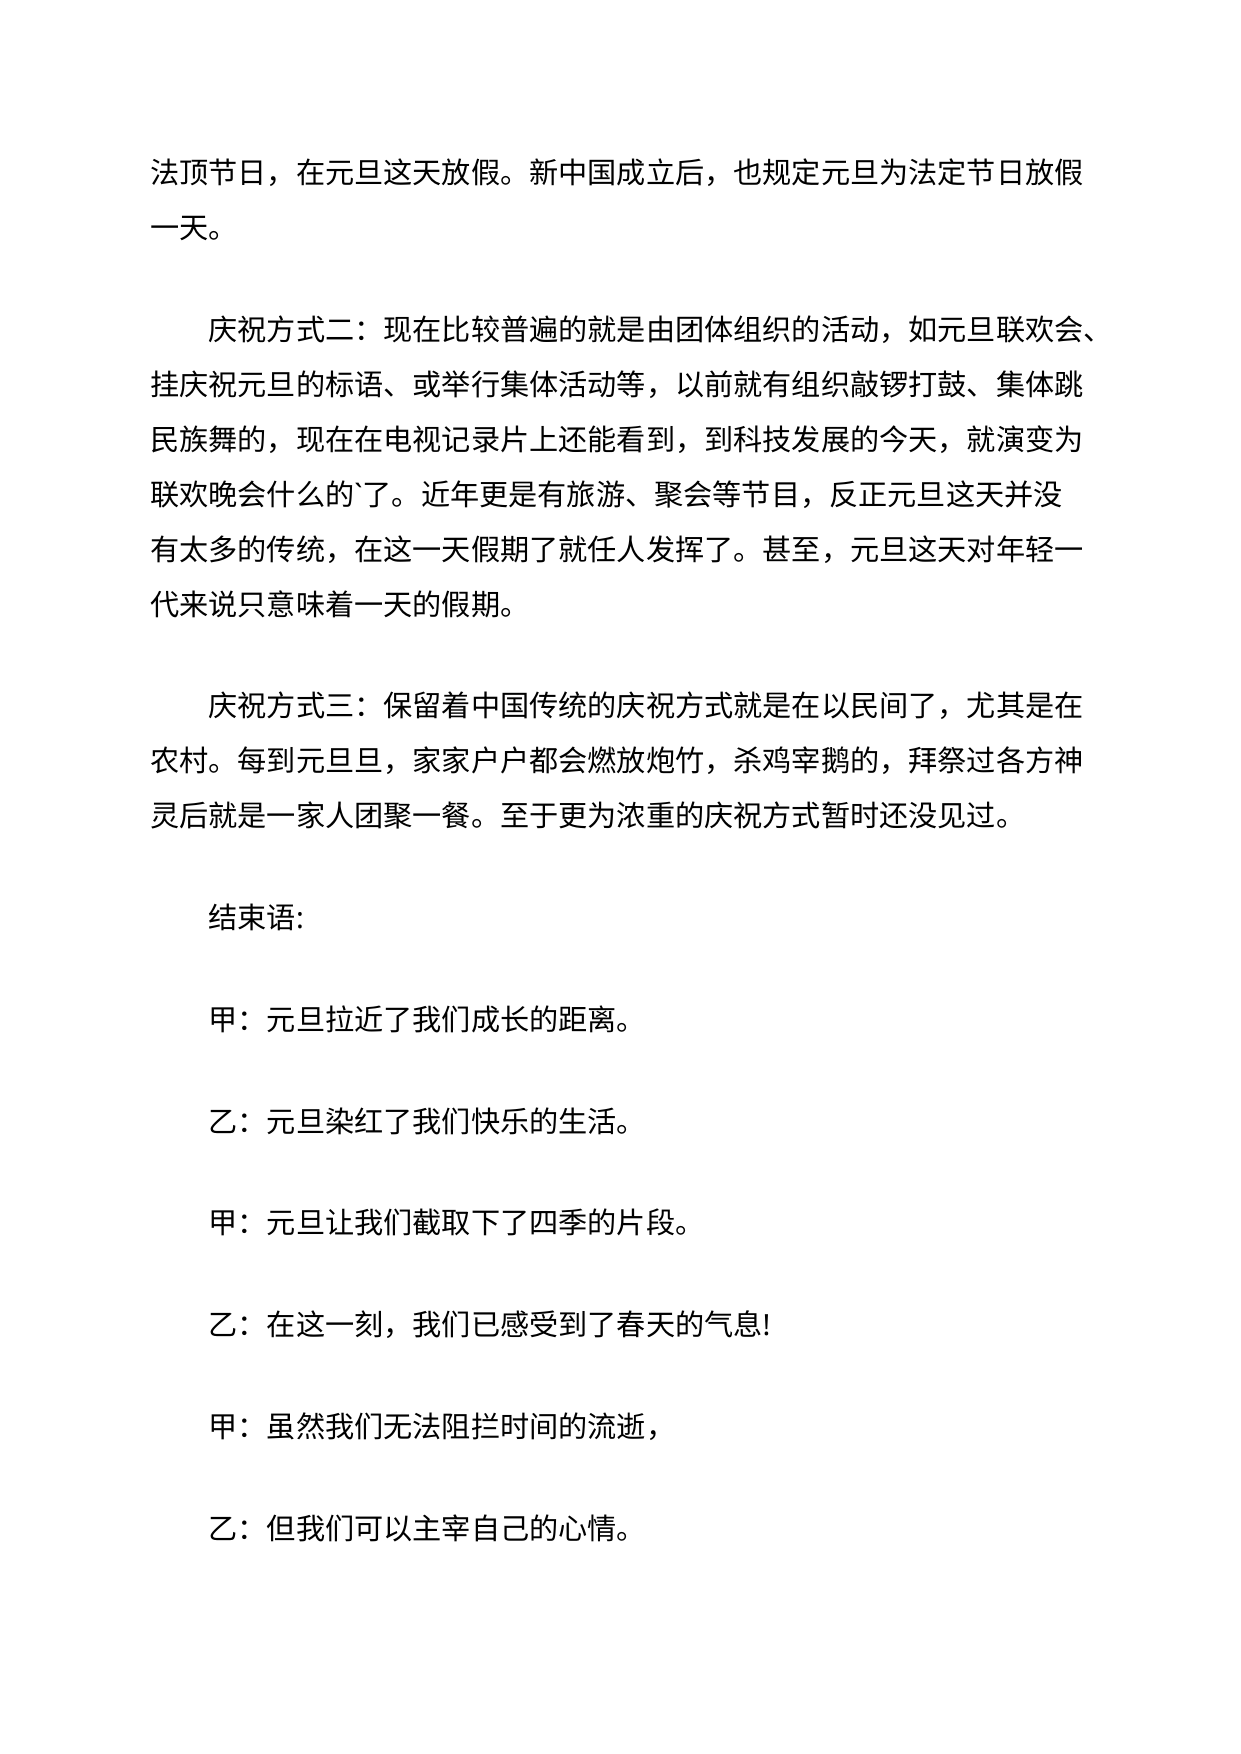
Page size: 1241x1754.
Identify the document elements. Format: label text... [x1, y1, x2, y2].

text 甲：元旦让我们截取下了四季的片段。 [150, 1200, 1090, 1242]
text 甲：元旦拉近了我们成长的距离。 [150, 997, 1090, 1039]
text 乙：但我们可以主宰自己的心情。 [150, 1506, 1090, 1548]
text 结束语: [150, 894, 1090, 937]
text 甲：虽然我们无法阻拦时间的流逝， [150, 1404, 1090, 1446]
text 庆祝方式三：保留着中国传统的庆祝方式就是在以民间了，尤其是在农村。每到元旦旦，家家户户都会燃放炮竹，杀鸡宰鹅的，拜祭过各方神灵后就是一家人团聚一餐。至于更为浓重的庆祝方式暂时还没见过。 [150, 683, 1090, 835]
text 乙：在这一刻，我们已感受到了春天的气息! [150, 1302, 1090, 1344]
text 乙：元旦染红了我们快乐的生活。 [150, 1098, 1090, 1141]
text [150, 150, 1090, 247]
text 庆祝方式二：现在比较普遍的就是由团体组织的活动，如元旦联欢会、挂庆祝元旦的标语、或举行集体活动等，以前就有组织敲锣打鼓、集体跳民族舞的，现在在电视记录片上还能看到，到科技发展的今天，就演变为联欢晚会什么的`了。近年更是有旅游、聚会等节目，反正元旦这天并没有太多的传统，在这一天假期了就任人发挥了。甚至，元旦这天对年轻一代来说只意味着一天的假期。 [150, 307, 1090, 623]
